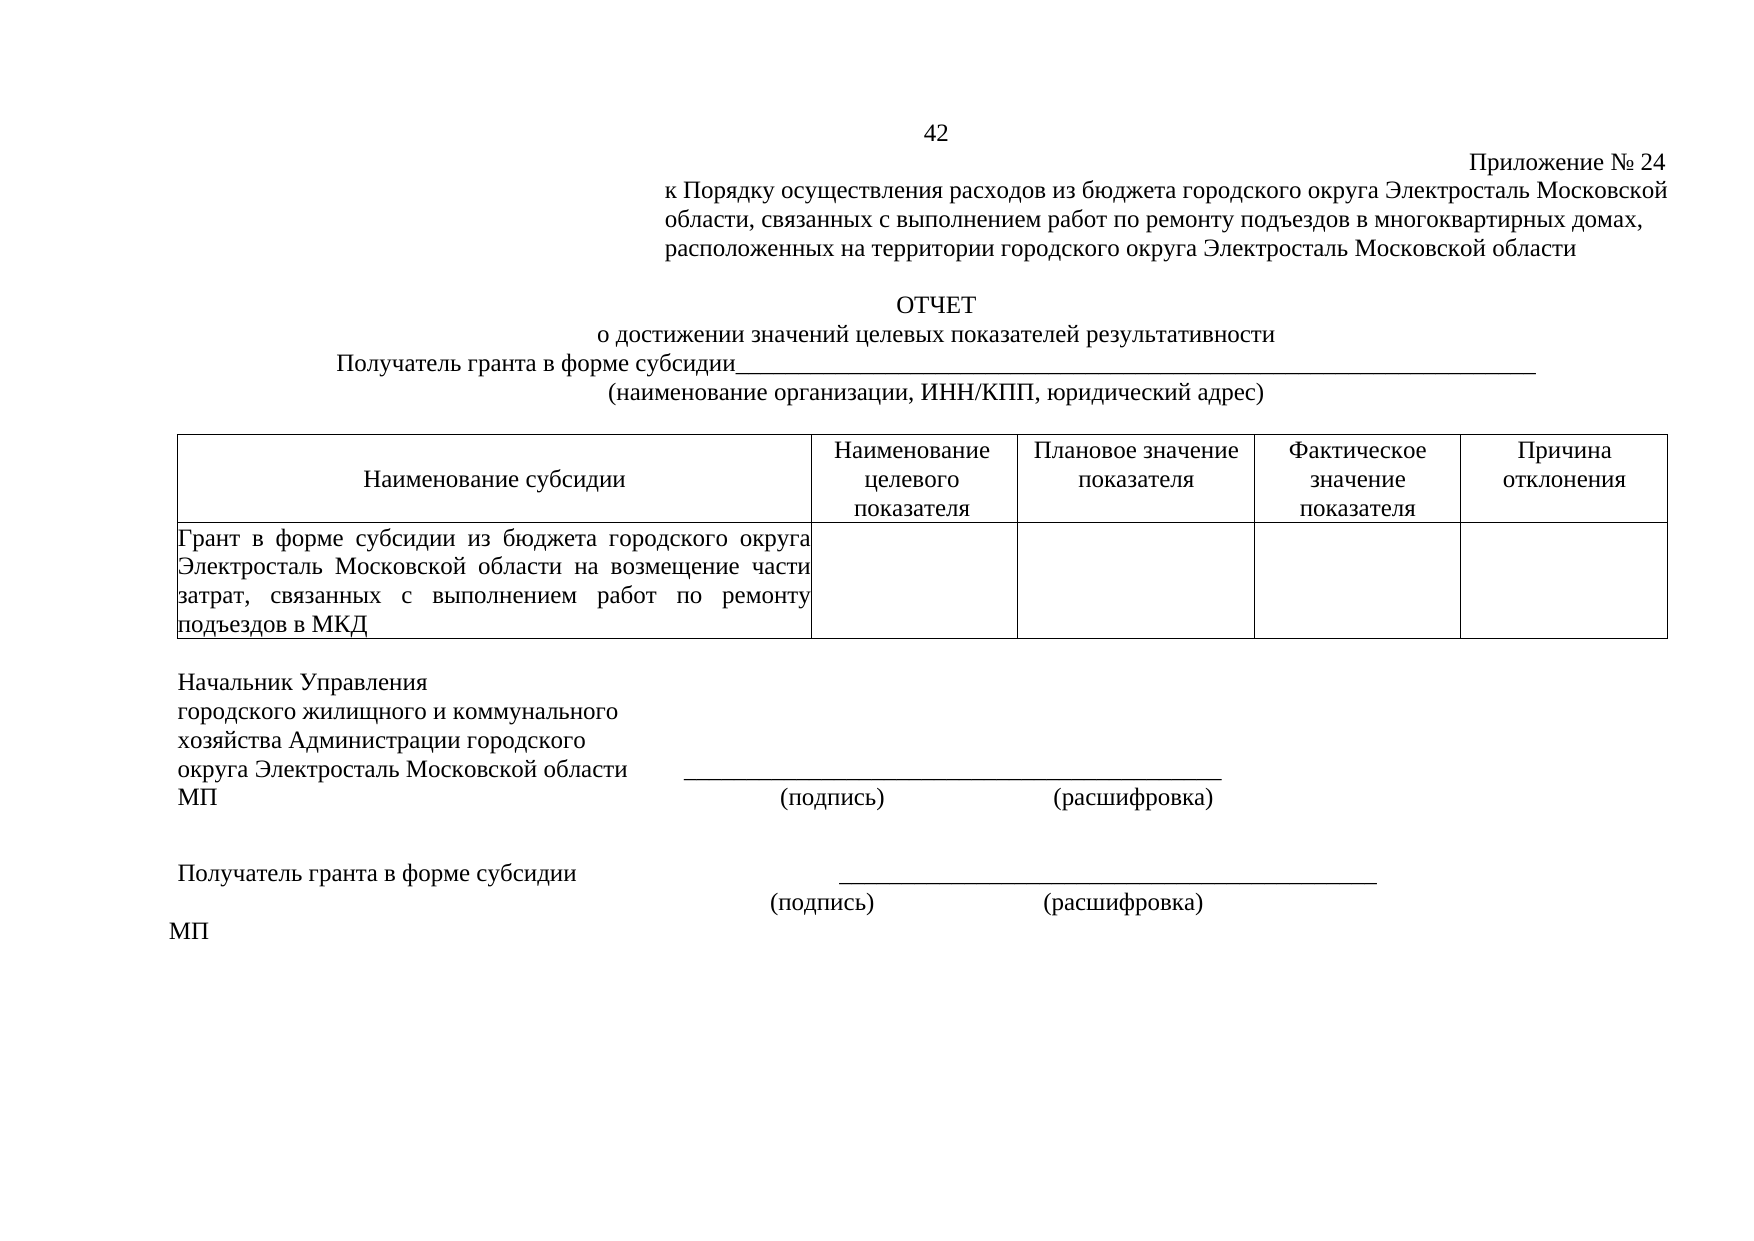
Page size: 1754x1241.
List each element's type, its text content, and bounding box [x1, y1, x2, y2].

text хозяйства Администрации городского [177, 725, 1695, 754]
text МП (подпись) (расшифровка) [177, 782, 1695, 811]
text о достижении значений целевых показателей результативности [177, 319, 1695, 348]
table_cell [1018, 523, 1254, 638]
text ОТЧЕТ [177, 291, 1695, 319]
text Получатель гранта в форме субсидии________________________________________________________________ [177, 348, 1695, 377]
table_header Причина отклонения [1461, 435, 1667, 522]
table_header Наименование целевого показателя [812, 435, 1017, 522]
table_cell [1461, 523, 1667, 638]
table_cell [1255, 523, 1460, 638]
table_header Фактическое значение показателя [1255, 435, 1460, 522]
text МП [162, 916, 1695, 945]
table_header Плановое значение показателя [1018, 435, 1254, 522]
table_cell [812, 523, 1017, 638]
table_header Наименование субсидии [178, 435, 811, 522]
text (подпись) (расшифровка) [177, 887, 1695, 916]
text Получатель гранта в форме субсидии ___________________________________________ [177, 858, 1695, 887]
table_cell Грант в форме субсидии из бюджета городского округа Электросталь Московской области на возмещение части затрат, связанных с выполнением работ по ремонту подъездов в МКД [178, 523, 811, 638]
text округа Электросталь Московской области ___________________________________________ [177, 754, 1695, 782]
text городского жилищного и коммунального [177, 696, 1695, 725]
text (наименование организации, ИНН/КПП, юридический адрес) [177, 377, 1695, 406]
text к Порядку осуществления расходов из бюджета городского округа Электросталь Московской области, связанных с выполнением работ по ремонту подъездов в многоквартирных домах, расположенных на территории городского округа Электросталь Московской области [664, 176, 1695, 262]
text Начальник Управления [177, 667, 1695, 696]
text Приложение № 24 [177, 147, 1695, 176]
